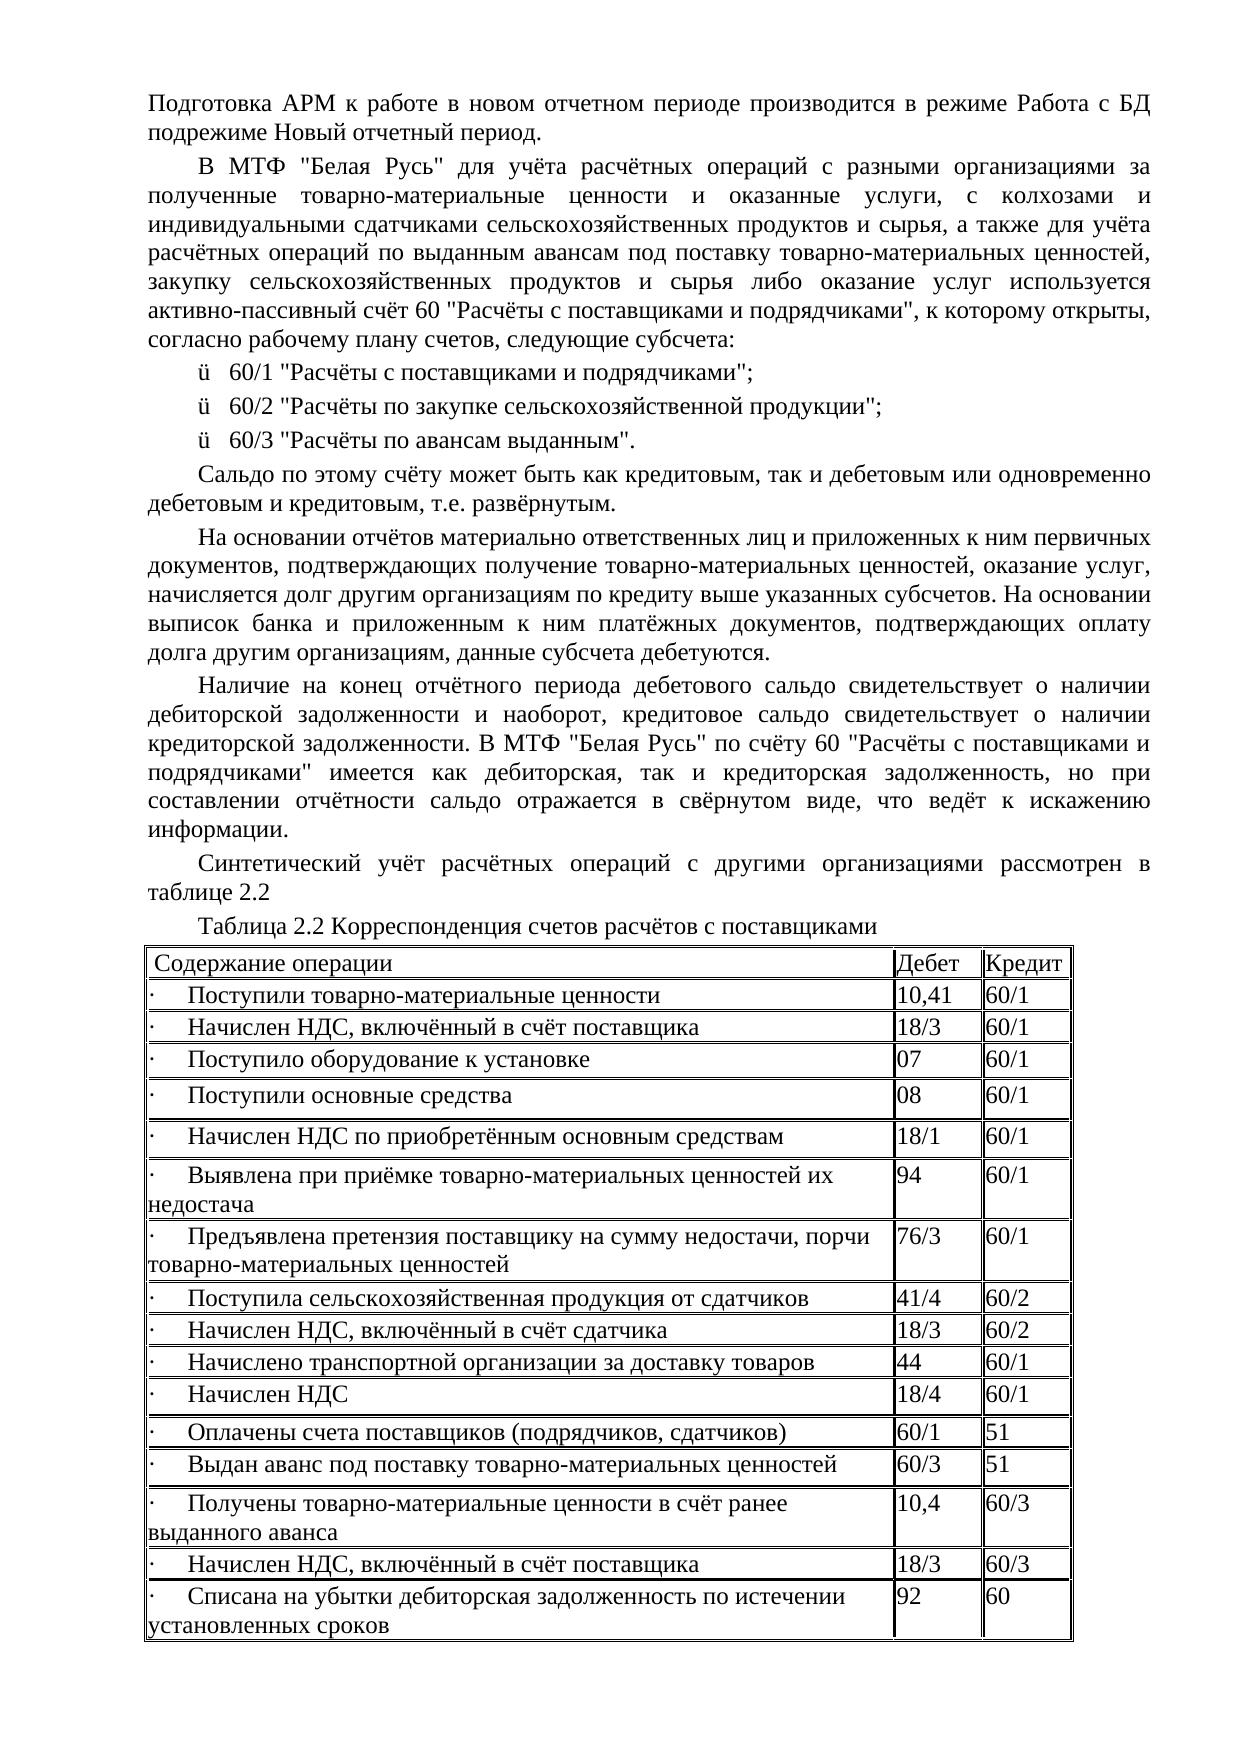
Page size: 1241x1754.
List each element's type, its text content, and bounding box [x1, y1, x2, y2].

table_cell 60/1 [983, 1218, 1072, 1279]
table_cell 08 [896, 1080, 981, 1118]
table_cell 18/3 [896, 1315, 981, 1343]
text ü 60/1 "Расчёты с поставщиками и подрядчиками"; [148, 357, 1152, 386]
table_cell · Поступила сельскохозяйственная продукция от сдатчиков [147, 1280, 893, 1312]
table_cell 60/1 [983, 1376, 1072, 1414]
table_cell 51 [985, 1414, 1071, 1446]
table_cell · Начислен НДС, включённый в счёт поставщика [145, 1546, 894, 1578]
table_cell 60/1 [985, 1118, 1071, 1157]
table_cell 92 [894, 1578, 983, 1638]
table_cell · Поступили товарно-материальные ценности [145, 977, 894, 1008]
table_cell 18/3 [896, 1012, 981, 1041]
table_cell 60/1 [896, 1418, 981, 1446]
table_cell 60/2 [983, 1312, 1072, 1343]
table_cell · Начислен НДС, включённый в счёт сдатчика [145, 1312, 894, 1343]
text Синтетический учёт расчётных операций с другими организациями рассмотрен в таблице 2.2 [148, 848, 1152, 906]
table_cell · Начислен НДС, включённый в счёт поставщика [147, 1009, 893, 1041]
table_cell 60/1 [983, 977, 1072, 1008]
table_cell · Выдан аванс под поставку товарно-материальных ценностей [147, 1446, 893, 1485]
table_cell · Выявлена при приёмке товарно-материальных ценностей их недостача [145, 1157, 894, 1218]
table_cell 60/3 [985, 1485, 1071, 1546]
text Таблица 2.2 Корреспонденция счетов расчётов с поставщиками [148, 911, 1152, 939]
text В МТФ "Белая Русь" для учёта расчётных операций с разными организациями за полученные товарно-материальные ценности и оказанные услуги, с колхозами и индивидуальными сдатчиками сельскохозяйственных продуктов и сырья, а также для учёта расчётных операций по выданным авансам под поставку товарно-материальных ценностей, закупку сельскохозяйственных продуктов и сырья либо оказание услуг используется активно-пассивный счёт 60 "Расчёты с поставщиками и подрядчиками", к которому открыты, согласно рабочему плану счетов, следующие субсчета: [148, 151, 1152, 352]
text ü 60/2 "Расчёты по закупке сельскохозяйственной продукции"; [148, 391, 1152, 420]
table_cell · Предъявлена претензия поставщику на сумму недостачи, порчи товарно-материальных ценностей [145, 1218, 894, 1279]
table_cell 60/3 [983, 1546, 1072, 1578]
table_cell · Начислено транспортной организации за доставку товаров [147, 1344, 893, 1376]
table_cell · Списана на убытки дебиторская задолженность по истечении установленных сроков [145, 1578, 894, 1638]
table_cell 18/4 [896, 1379, 981, 1414]
table_header Дебет [894, 946, 983, 977]
table_cell 51 [985, 1446, 1071, 1485]
table_cell 41/4 [896, 1283, 981, 1312]
table_cell · Начислен НДС по приобретённым основным средствам [147, 1118, 893, 1157]
table_cell 18/3 [896, 1549, 981, 1578]
text Сальдо по этому счёту может быть как кредитовым, так и дебетовым или одновременно дебетовым и кредитовым, т.е. развёрнутым. [148, 459, 1152, 517]
table_cell 76/3 [896, 1221, 981, 1279]
table_cell · Поступили основные средства [145, 1077, 894, 1118]
table_cell · Получены товарно-материальные ценности в счёт ранее выданного аванса [147, 1485, 893, 1546]
text На основании отчётов материально ответственных лиц и приложенных к ним первичных документов, подтверждающих получение товарно-материальных ценностей, оказание услуг, начисляется долг другим организациям по кредиту выше указанных субсчетов. На основании выписок банка и приложенным к ним платёжных документов, подтверждающих оплату долга другим организациям, данные субсчета дебетуются. [148, 522, 1152, 665]
table_cell 60/1 [985, 1009, 1071, 1041]
table_cell · Оплачены счета поставщиков (подрядчиков, сдатчиков) [147, 1414, 893, 1446]
table_cell 60 [983, 1578, 1072, 1638]
table_cell · Поступило оборудование к установке [145, 1041, 894, 1077]
text ü 60/3 "Расчёты по авансам выданным". [148, 425, 1152, 454]
table_cell 94 [896, 1160, 981, 1218]
table_cell 60/1 [983, 1077, 1072, 1118]
table_header Кредит [983, 948, 1070, 977]
table_cell 18/1 [896, 1122, 981, 1157]
table_cell · Начислен НДС [145, 1376, 894, 1414]
table_cell 07 [896, 1044, 981, 1077]
table_cell 10,41 [896, 980, 981, 1008]
table_cell 60/3 [896, 1450, 981, 1485]
table_header Содержание операции [147, 946, 894, 977]
table_cell 44 [896, 1347, 981, 1376]
table_cell 60/2 [985, 1280, 1071, 1312]
table_cell 60/1 [983, 1041, 1072, 1077]
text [148, 88, 1152, 146]
table_cell 10,4 [896, 1489, 981, 1546]
text Наличие на конец отчётного периода дебетового сальдо свидетельствует о наличии дебиторской задолженности и наоборот, кредитовое сальдо свидетельствует о наличии кредиторской задолженности. В МТФ "Белая Русь" по счёту 60 "Расчёты с поставщиками и подрядчиками" имеется как дебиторская, так и кредиторская задолженность, но при составлении отчётности сальдо отражается в свёрнутом виде, что ведёт к искажению информации. [148, 671, 1152, 843]
table_cell 60/1 [985, 1344, 1071, 1376]
table_cell 60/1 [983, 1157, 1072, 1218]
